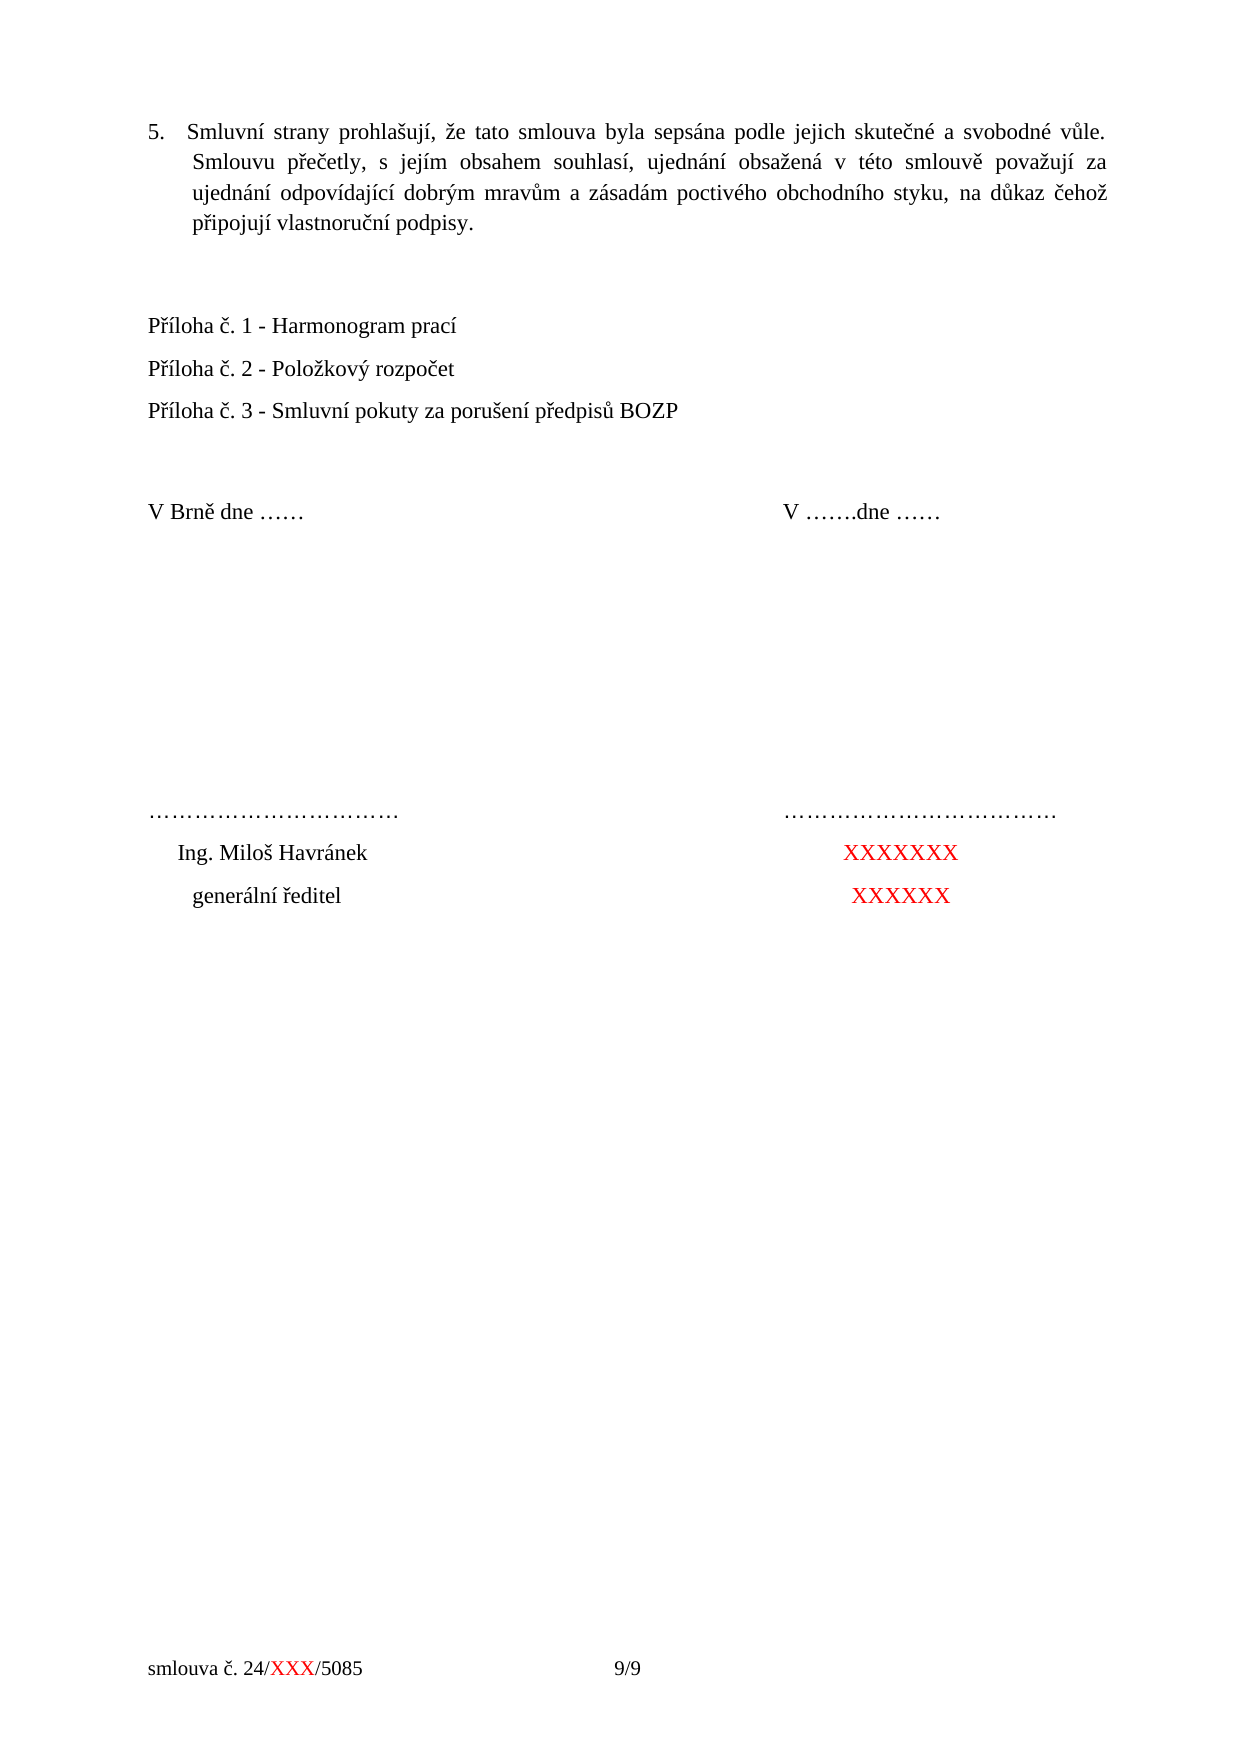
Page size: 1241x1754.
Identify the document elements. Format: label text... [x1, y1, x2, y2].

text …………………………… ……………………………… [148, 797, 1107, 823]
text Příloha č. 1 - Harmonogram prací [148, 312, 1107, 338]
list Smluvní strany prohlašují, že tato smlouva byla sepsána podle jejich skutečné a svobodné vůle. Smlouvu přečetly, s jejím obsahem souhlasí, ujednání obsažená v této smlouvě považují za ujednání odpovídající dobrým mravům a zásadám poctivého obchodního styku, na důkaz čehož připojují vlastnoruční podpisy. [148, 118, 1107, 235]
text Ing. Miloš Havránek XXXXXXX [148, 839, 1107, 866]
text Příloha č. 2 - Položkový rozpočet [148, 354, 1107, 381]
text generální ředitel XXXXXX [148, 882, 1107, 908]
text V Brně dne …… V …….dne …… [148, 498, 1107, 524]
text Příloha č. 3 - Smluvní pokuty za porušení předpisů BOZP [148, 397, 1107, 424]
